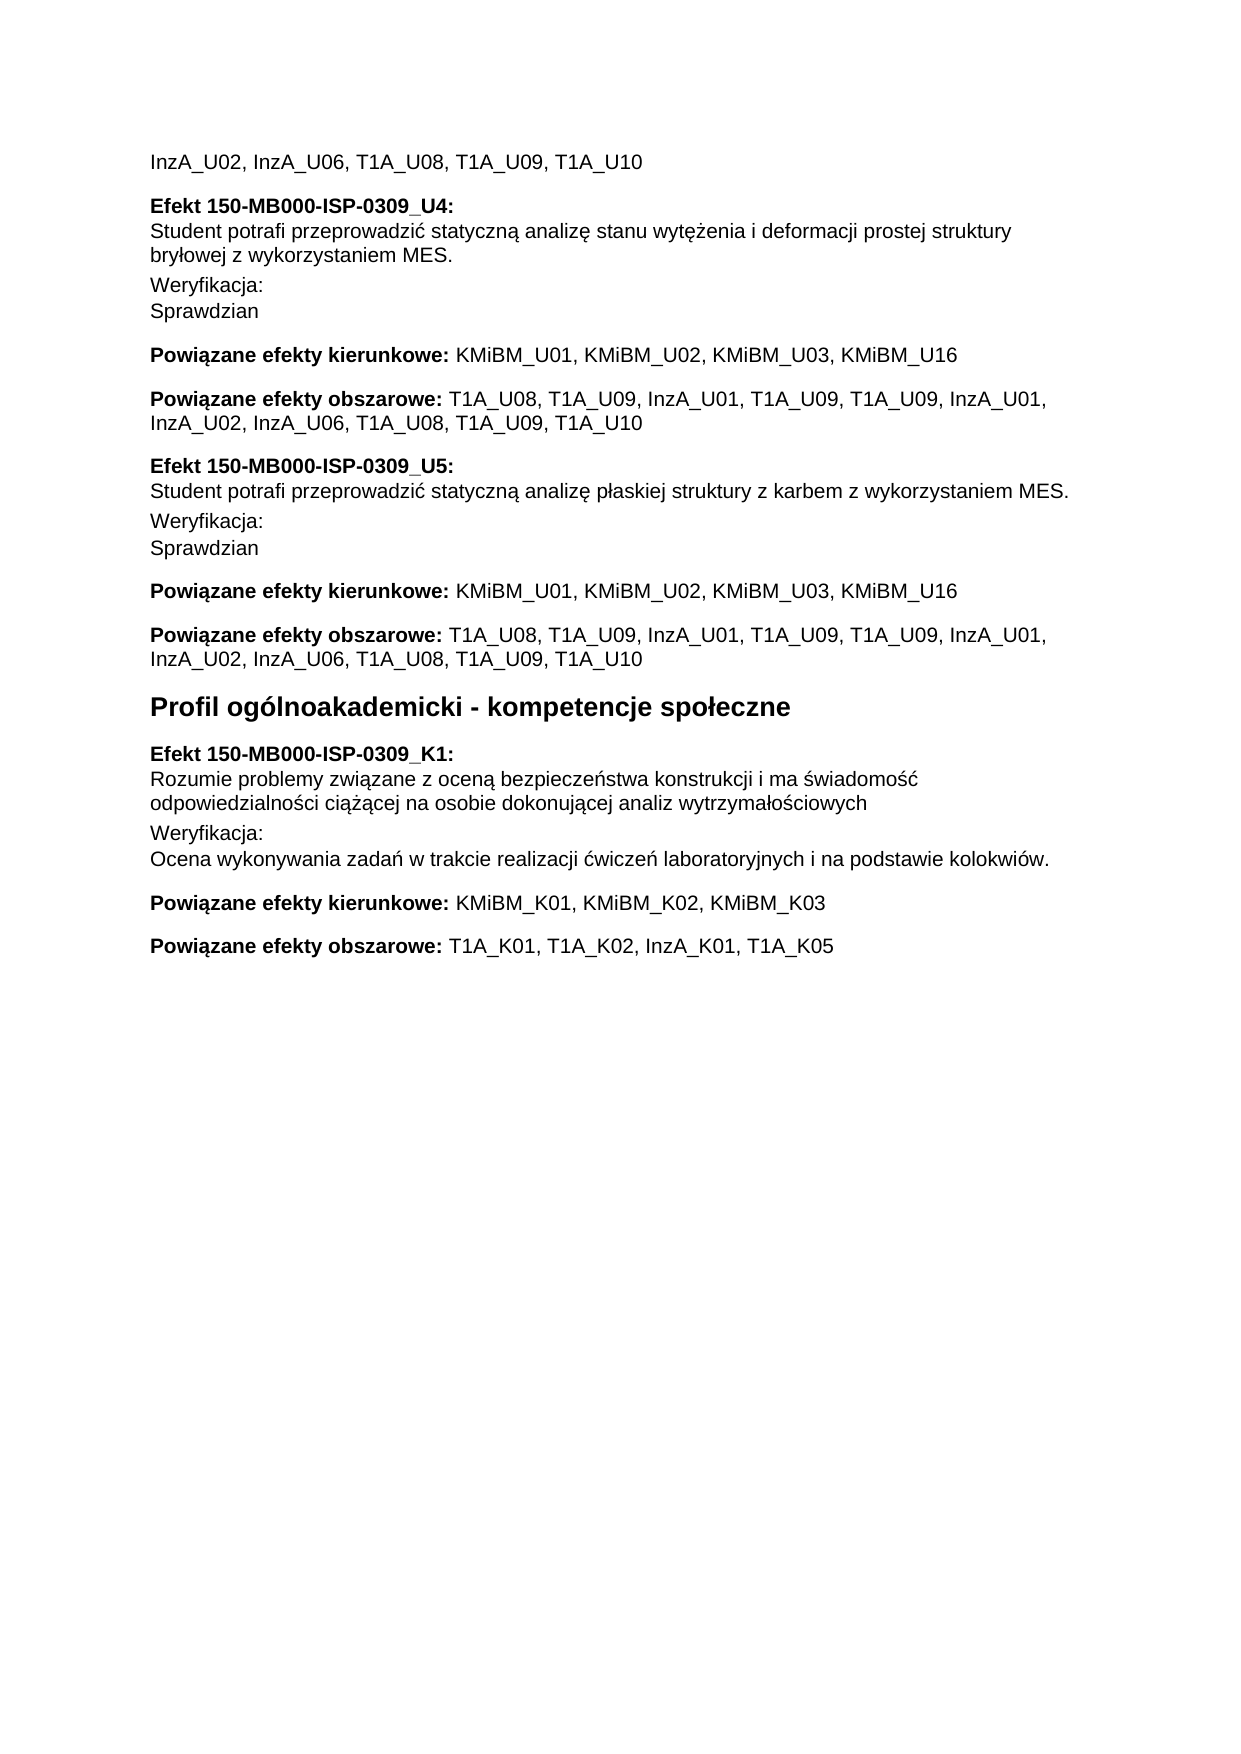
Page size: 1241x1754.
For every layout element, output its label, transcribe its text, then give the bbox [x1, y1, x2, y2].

text Powiązane efekty kierunkowe: KMiBM_K01, KMiBM_K02, KMiBM_K03 [150, 891, 1090, 914]
subtitle Profil ogólnoakademicki - kompetencje społeczne [150, 691, 1090, 722]
text Powiązane efekty obszarowe: T1A_K01, T1A_K02, InzA_K01, T1A_K05 [150, 934, 1090, 958]
text Powiązane efekty obszarowe: T1A_U08, T1A_U09, InzA_U01, T1A_U09, T1A_U09, InzA_U01, InzA_U02, InzA_U06, T1A_U08, T1A_U09, T1A_U10 [150, 386, 1090, 434]
text Student potrafi przeprowadzić statyczną analizę płaskiej struktury z karbem z wykorzystaniem MES. [150, 479, 1090, 503]
text Weryfikacja: [150, 821, 1090, 845]
text Powiązane efekty obszarowe: T1A_U08, T1A_U09, InzA_U01, T1A_U09, T1A_U09, InzA_U01, InzA_U02, InzA_U06, T1A_U08, T1A_U09, T1A_U10 [150, 623, 1090, 671]
text Weryfikacja: [150, 509, 1090, 533]
text Powiązane efekty kierunkowe: KMiBM_U01, KMiBM_U02, KMiBM_U03, KMiBM_U16 [150, 343, 1090, 367]
text Rozumie problemy związane z oceną bezpieczeństwa konstrukcji i ma świadomość odpowiedzialności ciążącej na osobie dokonującej analiz wytrzymałościowych [150, 767, 1090, 814]
text Efekt 150-MB000-ISP-0309_U5: [150, 454, 1090, 478]
text Weryfikacja: [150, 273, 1090, 297]
text Sprawdzian [150, 535, 1090, 559]
text Sprawdzian [150, 299, 1090, 323]
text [150, 150, 1090, 174]
text Student potrafi przeprowadzić statyczną analizę stanu wytężenia i deformacji prostej struktury bryłowej z wykorzystaniem MES. [150, 219, 1090, 267]
text Efekt 150-MB000-ISP-0309_K1: [150, 742, 1090, 766]
text Powiązane efekty kierunkowe: KMiBM_U01, KMiBM_U02, KMiBM_U03, KMiBM_U16 [150, 579, 1090, 603]
text Ocena wykonywania zadań w trakcie realizacji ćwiczeń laboratoryjnych i na podstawie kolokwiów. [150, 847, 1090, 871]
text Efekt 150-MB000-ISP-0309_U4: [150, 194, 1090, 218]
